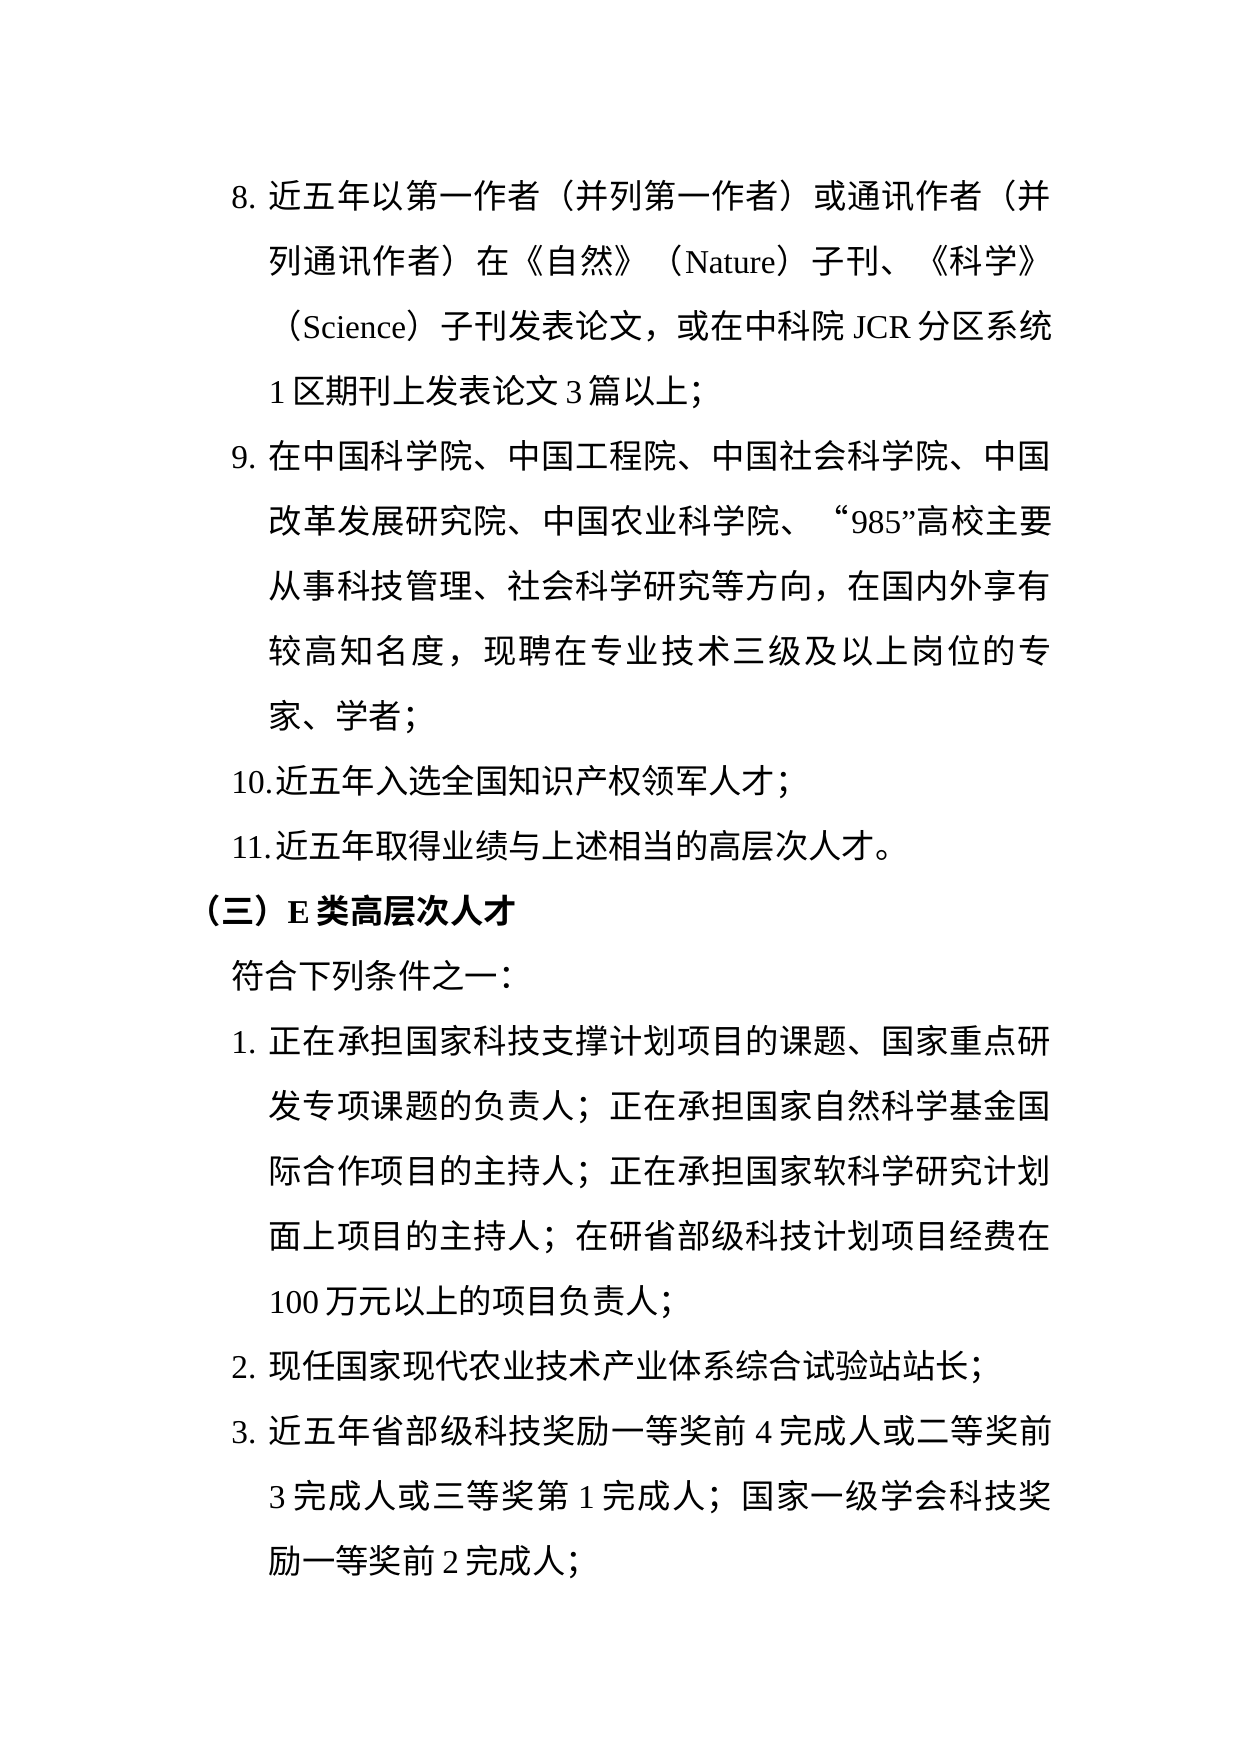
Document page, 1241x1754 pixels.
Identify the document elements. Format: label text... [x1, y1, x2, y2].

list 近五年以第一作者（并列第一作者）或通讯作者（并列通讯作者）在《自然》（Nature）子刊、《科学》（Science）子刊发表论文，或在中科院JCR分区系统1区期刊上发表论文3篇以上； [231, 162, 1053, 422]
list 在中国科学院、中国工程院、中国社会科学院、中国改革发展研究院、中国农业科学院、“985”高校主要从事科技管理、社会科学研究等方向，在国内外享有较高知名度，现聘在专业技术三级及以上岗位的专家、学者； [231, 422, 1053, 747]
text 符合下列条件之一： [231, 942, 1053, 1007]
list 正在承担国家科技支撑计划项目的课题、国家重点研发专项课题的负责人；正在承担国家自然科学基金国际合作项目的主持人；正在承担国家软科学研究计划面上项目的主持人；在研省部级科技计划项目经费在100万元以上的项目负责人； [231, 1007, 1053, 1332]
text （三）E类高层次人才 [187, 877, 1053, 942]
list 现任国家现代农业技术产业体系综合试验站站长； [231, 1332, 1053, 1397]
list 近五年取得业绩与上述相当的高层次人才。 [231, 812, 1053, 877]
list 近五年入选全国知识产权领军人才； [231, 747, 1053, 812]
list 近五年省部级科技奖励一等奖前4完成人或二等奖前3完成人或三等奖第1完成人；国家一级学会科技奖励一等奖前2完成人； [231, 1397, 1053, 1592]
